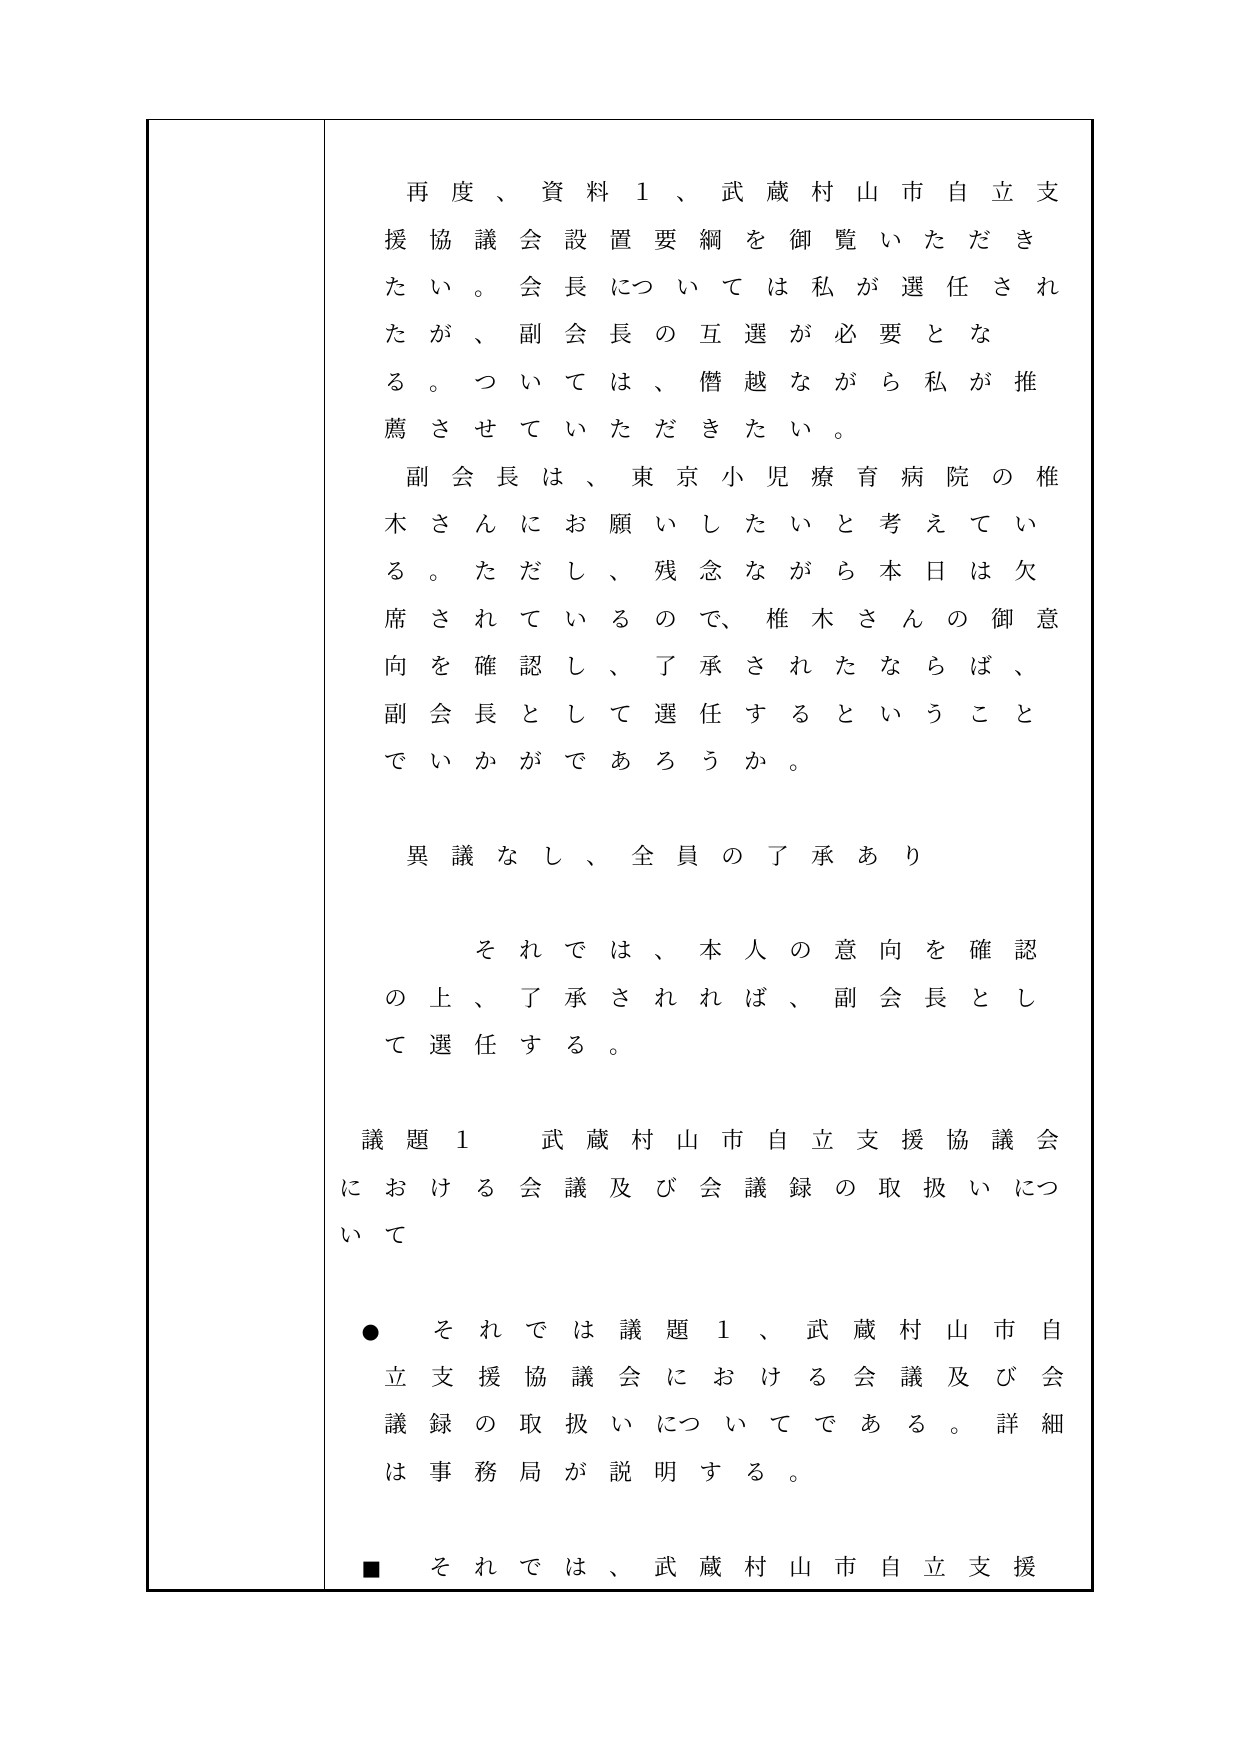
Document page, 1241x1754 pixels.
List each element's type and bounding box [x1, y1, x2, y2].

table_cell [325, 120, 1091, 1589]
table_cell [149, 120, 324, 1589]
